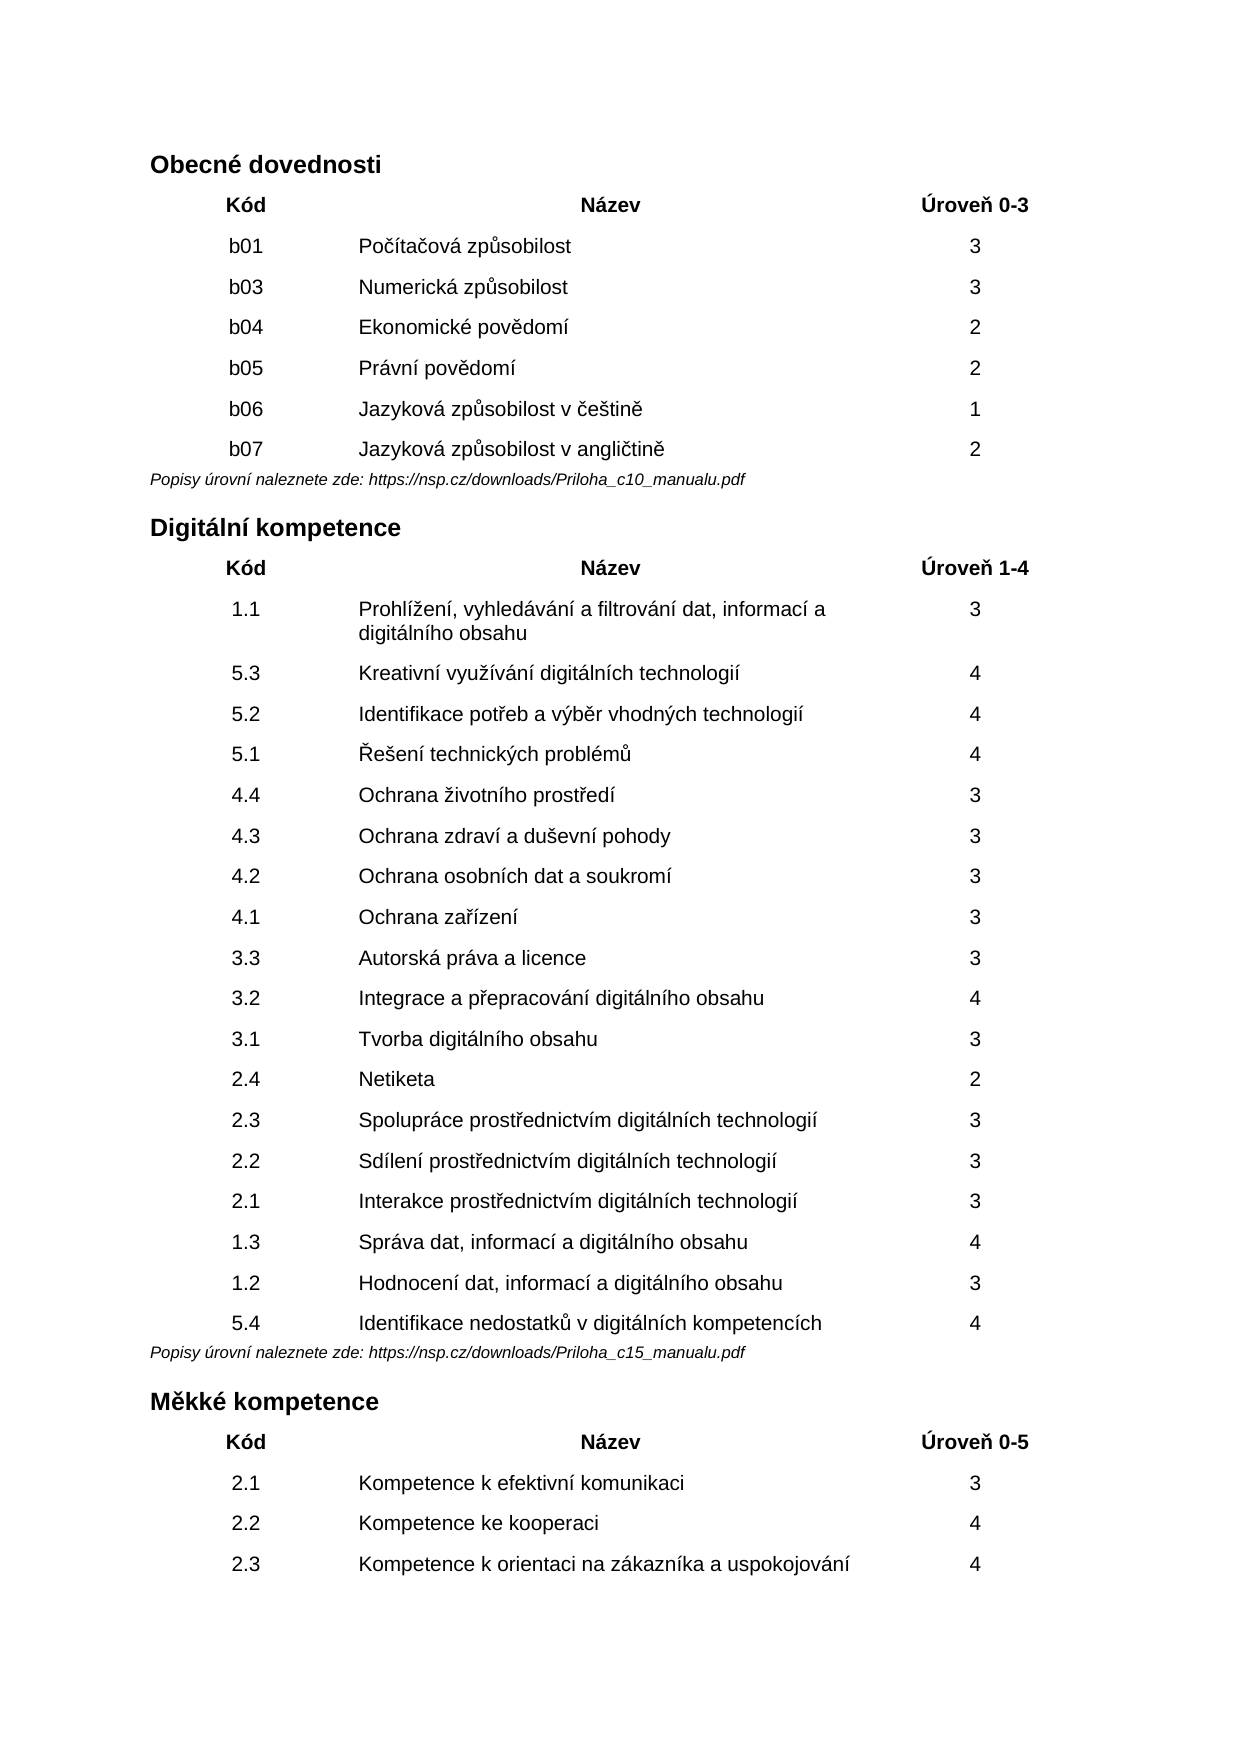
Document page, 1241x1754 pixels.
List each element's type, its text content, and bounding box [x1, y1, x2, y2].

table_cell Identifikace nedostatků v digitálních kompetencích [350, 1303, 871, 1343]
table_cell 2.2 [142, 1503, 350, 1543]
table_cell Ochrana zařízení [350, 896, 871, 937]
table_cell 2.1 [142, 1181, 350, 1221]
table_cell 1 [871, 388, 1079, 429]
table_cell 2.3 [142, 1543, 350, 1584]
table_cell Tvorba digitálního obsahu [350, 1018, 871, 1059]
table_cell 3 [871, 226, 1079, 266]
table_cell Numerická způsobilost [350, 266, 871, 307]
table_cell 1.1 [142, 588, 350, 653]
table_cell 4.4 [142, 775, 350, 815]
table_header Název [350, 1421, 871, 1462]
table_cell b04 [142, 307, 350, 347]
table_cell Jazyková způsobilost v angličtině [350, 429, 871, 469]
table_cell b01 [142, 226, 350, 266]
table_cell 2 [871, 307, 1079, 347]
table_cell Kompetence k efektivní komunikaci [350, 1462, 871, 1503]
table_cell 4 [871, 1221, 1079, 1262]
table_cell 2.2 [142, 1140, 350, 1181]
table_cell Jazyková způsobilost v češtině [350, 388, 871, 429]
table_cell 3 [871, 266, 1079, 307]
table_header Kód [142, 1421, 350, 1462]
table_cell Identifikace potřeb a výběr vhodných technologií [350, 693, 871, 734]
table_cell 3 [871, 1462, 1079, 1503]
table_cell Ekonomické povědomí [350, 307, 871, 347]
table_cell 5.2 [142, 693, 350, 734]
table_cell 3 [871, 1018, 1079, 1059]
table_cell 4 [871, 653, 1079, 693]
table_cell 4.1 [142, 896, 350, 937]
table_cell Kompetence k orientaci na zákazníka a uspokojování zákaznických potřeb [350, 1543, 871, 1584]
table_header Kód [142, 185, 350, 226]
table_cell Správa dat, informací a digitálního obsahu [350, 1221, 871, 1262]
table_cell 2.4 [142, 1059, 350, 1099]
table_cell Sdílení prostřednictvím digitálních technologií [350, 1140, 871, 1181]
table_cell Interakce prostřednictvím digitálních technologií [350, 1181, 871, 1221]
table_cell 4 [871, 693, 1079, 734]
table_cell 3.2 [142, 978, 350, 1018]
table_header Název [350, 185, 871, 226]
table_cell 4 [871, 734, 1079, 774]
table_cell 2.3 [142, 1100, 350, 1140]
table_cell 3 [871, 896, 1079, 937]
text Popisy úrovní naleznete zde: https://nsp.cz/downloads/Priloha_c15_manualu.pdf [150, 1343, 1090, 1362]
table_cell b06 [142, 388, 350, 429]
table_cell Právní povědomí [350, 348, 871, 388]
table_cell 4 [871, 978, 1079, 1018]
table_cell Počítačová způsobilost [350, 226, 871, 266]
table_cell 3 [871, 775, 1079, 815]
table_cell 4.2 [142, 856, 350, 896]
table_cell 5.1 [142, 734, 350, 774]
table_cell b07 [142, 429, 350, 469]
table_cell 3 [871, 588, 1079, 653]
table_cell 3.3 [142, 937, 350, 978]
table_cell 2.1 [142, 1462, 350, 1503]
text Popisy úrovní naleznete zde: https://nsp.cz/downloads/Priloha_c10_manualu.pdf [150, 469, 1090, 488]
table_cell Prohlížení, vyhledávání a filtrování dat, informací a digitálního obsahu [350, 588, 871, 653]
table_cell 4 [871, 1503, 1079, 1543]
table_cell 1.3 [142, 1221, 350, 1262]
table_header Úroveň 0-5 [871, 1421, 1079, 1462]
table_cell Ochrana zdraví a duševní pohody [350, 815, 871, 856]
table_cell Ochrana osobních dat a soukromí [350, 856, 871, 896]
table_cell Kompetence ke kooperaci [350, 1503, 871, 1543]
table_cell 4 [871, 1303, 1079, 1343]
table_cell 3 [871, 856, 1079, 896]
table_cell 5.3 [142, 653, 350, 693]
subtitle Digitální kompetence [150, 512, 1090, 541]
table_cell 4.3 [142, 815, 350, 856]
table_cell 3 [871, 1100, 1079, 1140]
table_cell 2 [871, 429, 1079, 469]
table_header Úroveň 1-4 [871, 548, 1079, 588]
subtitle Obecné dovednosti [150, 150, 1090, 179]
table_cell Ochrana životního prostředí [350, 775, 871, 815]
table_header Úroveň 0-3 [871, 185, 1079, 226]
table_cell 3.1 [142, 1018, 350, 1059]
table_cell 3 [871, 815, 1079, 856]
table_cell Řešení technických problémů [350, 734, 871, 774]
table_cell 2 [871, 348, 1079, 388]
table_cell b05 [142, 348, 350, 388]
table_cell 5.4 [142, 1303, 350, 1343]
table_cell 2 [871, 1059, 1079, 1099]
table_cell Spolupráce prostřednictvím digitálních technologií [350, 1100, 871, 1140]
table_cell Integrace a přepracování digitálního obsahu [350, 978, 871, 1018]
table_cell Hodnocení dat, informací a digitálního obsahu [350, 1262, 871, 1303]
table_cell 3 [871, 1262, 1079, 1303]
table_cell Netiketa [350, 1059, 871, 1099]
table_header Název [350, 548, 871, 588]
table_cell 4 [871, 1543, 1079, 1584]
table_header Kód [142, 548, 350, 588]
table_cell b03 [142, 266, 350, 307]
table_cell Kreativní využívání digitálních technologií [350, 653, 871, 693]
table_cell 1.2 [142, 1262, 350, 1303]
table_cell 3 [871, 1181, 1079, 1221]
table_cell 3 [871, 937, 1079, 978]
subtitle Měkké kompetence [150, 1386, 1090, 1415]
table_cell 3 [871, 1140, 1079, 1181]
table_cell Autorská práva a licence [350, 937, 871, 978]
